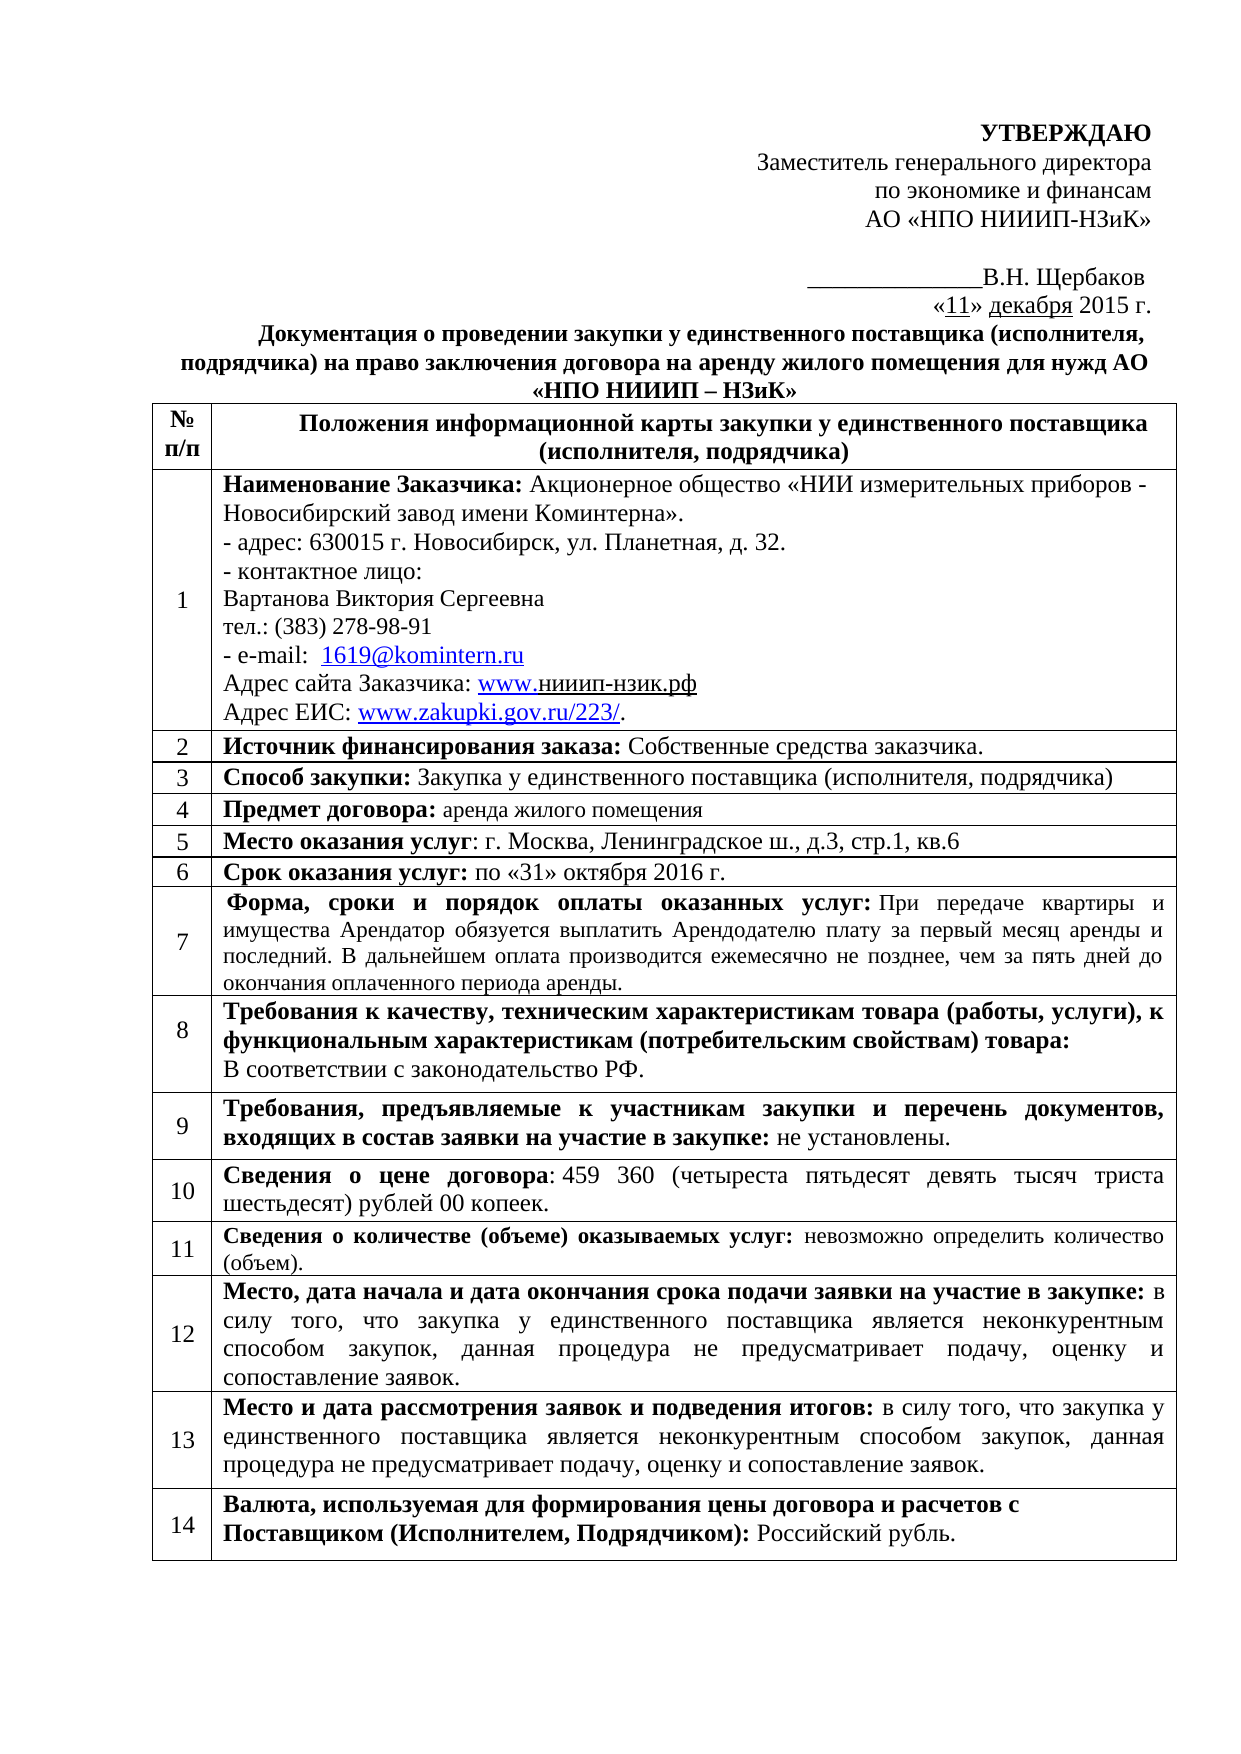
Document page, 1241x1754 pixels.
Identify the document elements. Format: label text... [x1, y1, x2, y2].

table_cell Источник финансирования заказа: Собственные средства заказчика. [212, 731, 1176, 761]
table_cell 4 [153, 794, 211, 825]
table_cell 12 [153, 1276, 211, 1391]
table_cell 5 [153, 826, 211, 856]
table_header Положения информационной карты закупки у единственного поставщика (исполнителя, подрядчика) [212, 404, 1176, 468]
table_cell Способ закупки: Закупка у единственного поставщика (исполнителя, подрядчика) [212, 763, 1176, 793]
table_cell 13 [153, 1392, 211, 1488]
table_cell 8 [153, 996, 211, 1092]
table_cell Предмет договора: аренда жилого помещения [212, 794, 1176, 825]
text по экономике и финансам [177, 176, 1152, 204]
table_cell 3 [153, 763, 211, 793]
table_cell Требования к качеству, техническим характеристикам товара (работы, услуги), к функциональным характеристикам (потребительским свойствам) товара: В соответствии с законодательство РФ. [212, 996, 1176, 1092]
text УТВЕРЖДАЮ [103, 118, 1152, 147]
table_cell Валюта, используемая для формирования цены договора и расчетов с Поставщиком (Исполнителем, Подрядчиком): Российский рубль. [212, 1489, 1176, 1560]
table_cell Место, дата начала и дата окончания срока подачи заявки на участие в закупке: в силу того, что закупка у единственного поставщика является неконкурентным способом закупок, данная процедура не предусматривает подачу, оценку и сопоставление заявок. [212, 1276, 1176, 1391]
table_cell Срок оказания услуг: по «31» октября 2016 г. [212, 858, 1176, 886]
text Заместитель генерального директора [177, 147, 1152, 176]
text «11» декабря 2015 г. [177, 291, 1152, 319]
text Документация о проведении закупки у единственного поставщика (исполнителя, подрядчика) на право заключения договора на аренду жилого помещения для нужд АО «НПО НИИИП – НЗиК» [177, 319, 1152, 403]
table_cell Форма, сроки и порядок оплаты оказанных услуг: При передаче квартиры и имущества Арендатор обязуется выплатить Арендодателю плату за первый месяц аренды и последний. В дальнейшем оплата производится ежемесячно не позднее, чем за пять дней до окончания оплаченного периода аренды. [212, 887, 1176, 995]
table_cell 6 [153, 858, 211, 886]
table_cell 14 [153, 1489, 211, 1560]
table_cell 7 [153, 887, 211, 995]
table_cell Сведения о количестве (объеме) оказываемых услуг: невозможно определить количество (объем). [212, 1222, 1176, 1275]
table_cell 9 [153, 1093, 211, 1159]
table_cell 11 [153, 1222, 211, 1275]
text ______________В.Н. Щербаков [177, 262, 1152, 291]
table_cell Сведения о цене договора: 459 360 (четыреста пятьдесят девять тысяч триста шестьдесят) рублей 00 копеек. [212, 1160, 1176, 1221]
table_cell 10 [153, 1160, 211, 1221]
table_header № п/п [153, 404, 211, 468]
table_cell 1 [153, 470, 211, 730]
table_cell Место оказания услуг: г. Москва, Ленинградское ш., д.3, стр.1, кв.6 [212, 826, 1176, 856]
table_cell 2 [153, 731, 211, 761]
table_cell Место и дата рассмотрения заявок и подведения итогов: в силу того, что закупка у единственного поставщика является неконкурентным способом закупок, данная процедура не предусматривает подачу, оценку и сопоставление заявок. [212, 1392, 1176, 1488]
table_cell Требования, предъявляемые к участникам закупки и перечень документов, входящих в состав заявки на участие в закупке: не установлены. [212, 1093, 1176, 1159]
table_cell Наименование Заказчика: Акционерное общество «НИИ измерительных приборов - Новосибирский завод имени Коминтерна». - адрес: 630015 г. Новосибирск, ул. Планетная, д. 32. - контактное лицо: Вартанова Виктория Сергеевна тел.: (383) 278-98-91 - e-mail: 1619@komintern.ru Адрес сайта Заказчика: www.нииип-нзик.рф Адрес ЕИС: www.zakupki.gov.ru/223/. [212, 470, 1176, 730]
text АО «НПО НИИИП-НЗиК» [177, 204, 1152, 233]
